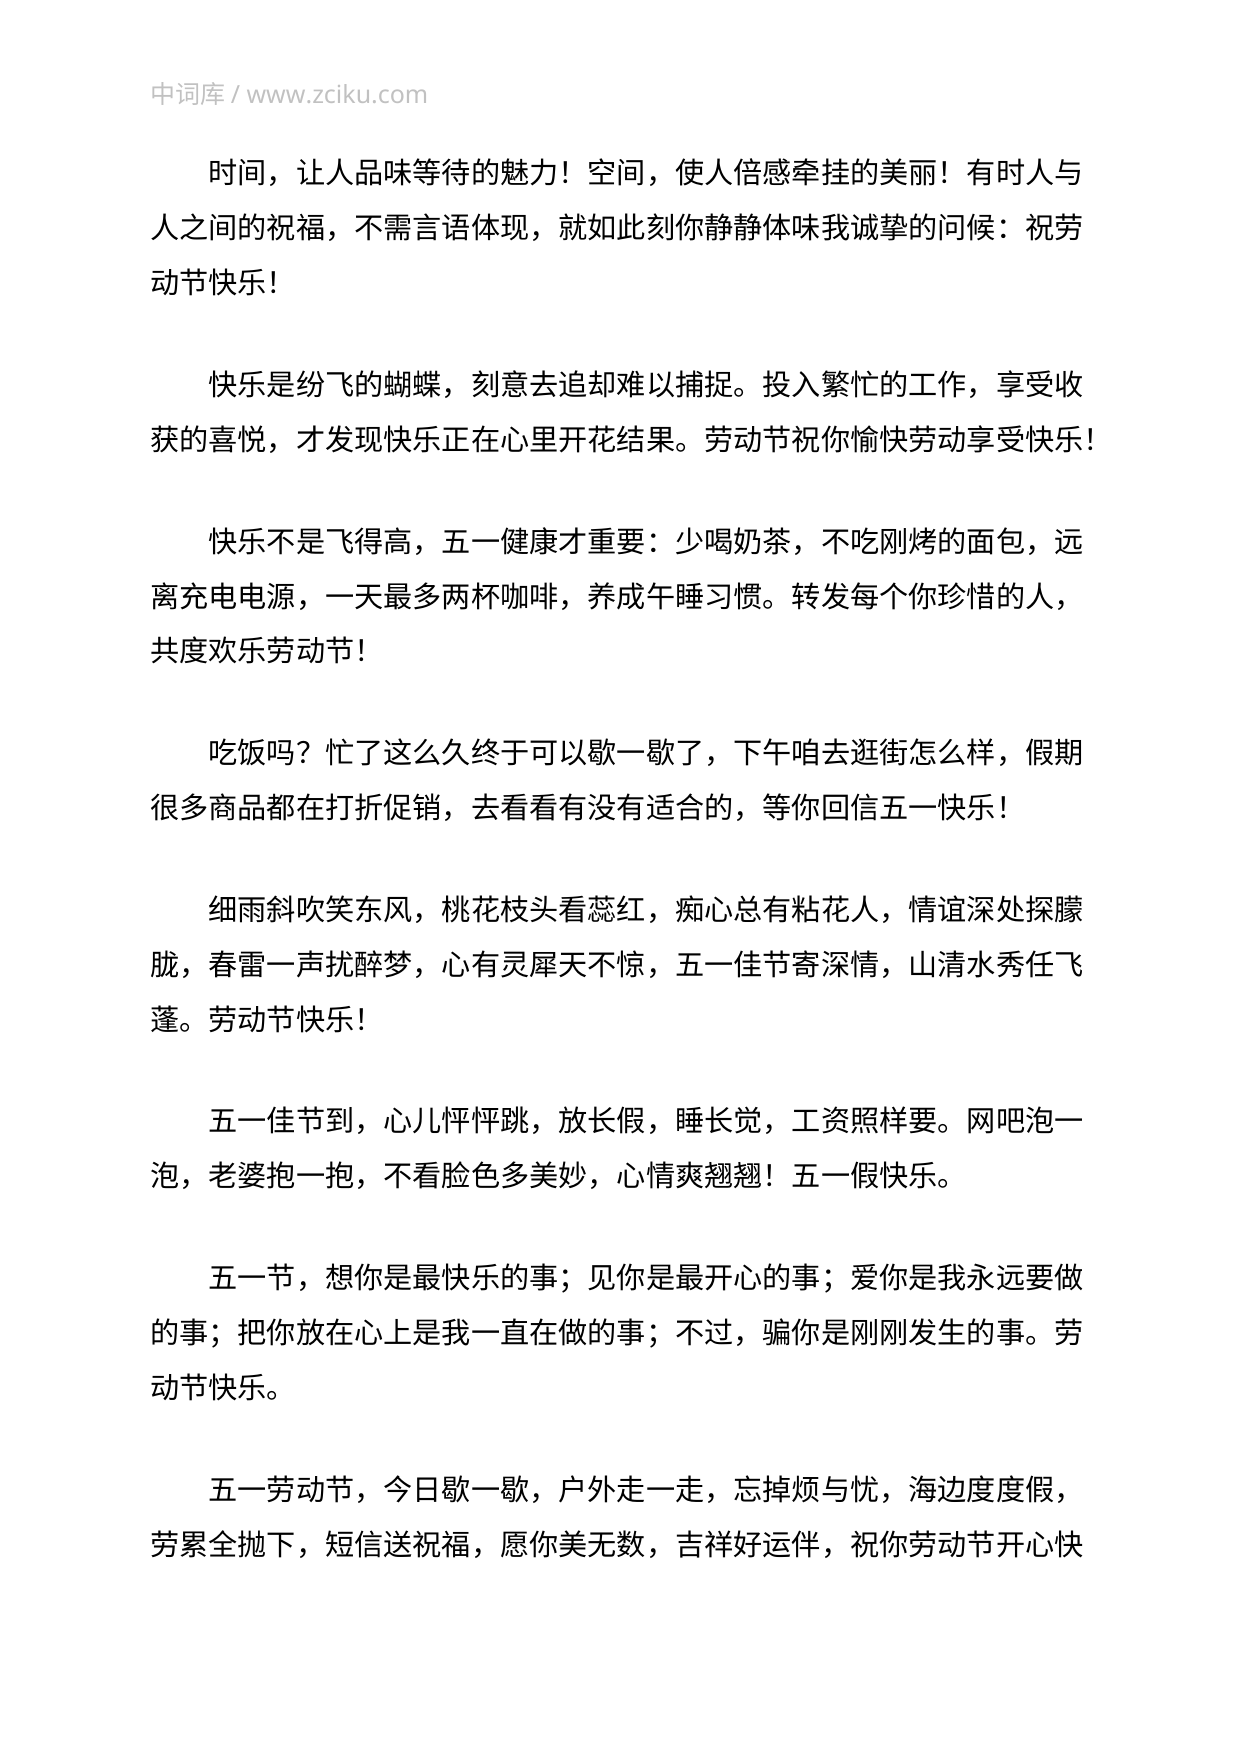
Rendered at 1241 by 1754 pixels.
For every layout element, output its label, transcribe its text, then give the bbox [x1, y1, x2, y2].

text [150, 1466, 1090, 1563]
text 五一佳节到，心儿怦怦跳，放长假，睡长觉，工资照样要。网吧泡一泡，老婆抱一抱，不看脸色多美妙，心情爽翘翘！五一假快乐。 [150, 1098, 1090, 1195]
text 五一节，想你是最快乐的事；见你是最开心的事；爱你是我永远要做的事；把你放在心上是我一直在做的事；不过，骗你是刚刚发生的事。劳动节快乐。 [150, 1255, 1090, 1407]
text 快乐是纷飞的蝴蝶，刻意去追却难以捕捉。投入繁忙的工作，享受收获的喜悦，才发现快乐正在心里开花结果。劳动节祝你愉快劳动享受快乐！ [150, 362, 1090, 459]
text 快乐不是飞得高，五一健康才重要：少喝奶茶，不吃刚烤的面包，远离充电电源，一天最多两杯咖啡，养成午睡习惯。转发每个你珍惜的人，共度欢乐劳动节！ [150, 518, 1090, 670]
text 吃饭吗？忙了这么久终于可以歇一歇了，下午咱去逛街怎么样，假期很多商品都在打折促销，去看看有没有适合的，等你回信五一快乐！ [150, 730, 1090, 827]
text 时间，让人品味等待的魅力！空间，使人倍感牵挂的美丽！有时人与人之间的祝福，不需言语体现，就如此刻你静静体味我诚挚的问候：祝劳动节快乐！ [150, 150, 1090, 302]
text 细雨斜吹笑东风，桃花枝头看蕊红，痴心总有粘花人，情谊深处探朦胧，春雷一声扰醉梦，心有灵犀天不惊，五一佳节寄深情，山清水秀任飞蓬。劳动节快乐！ [150, 886, 1090, 1038]
